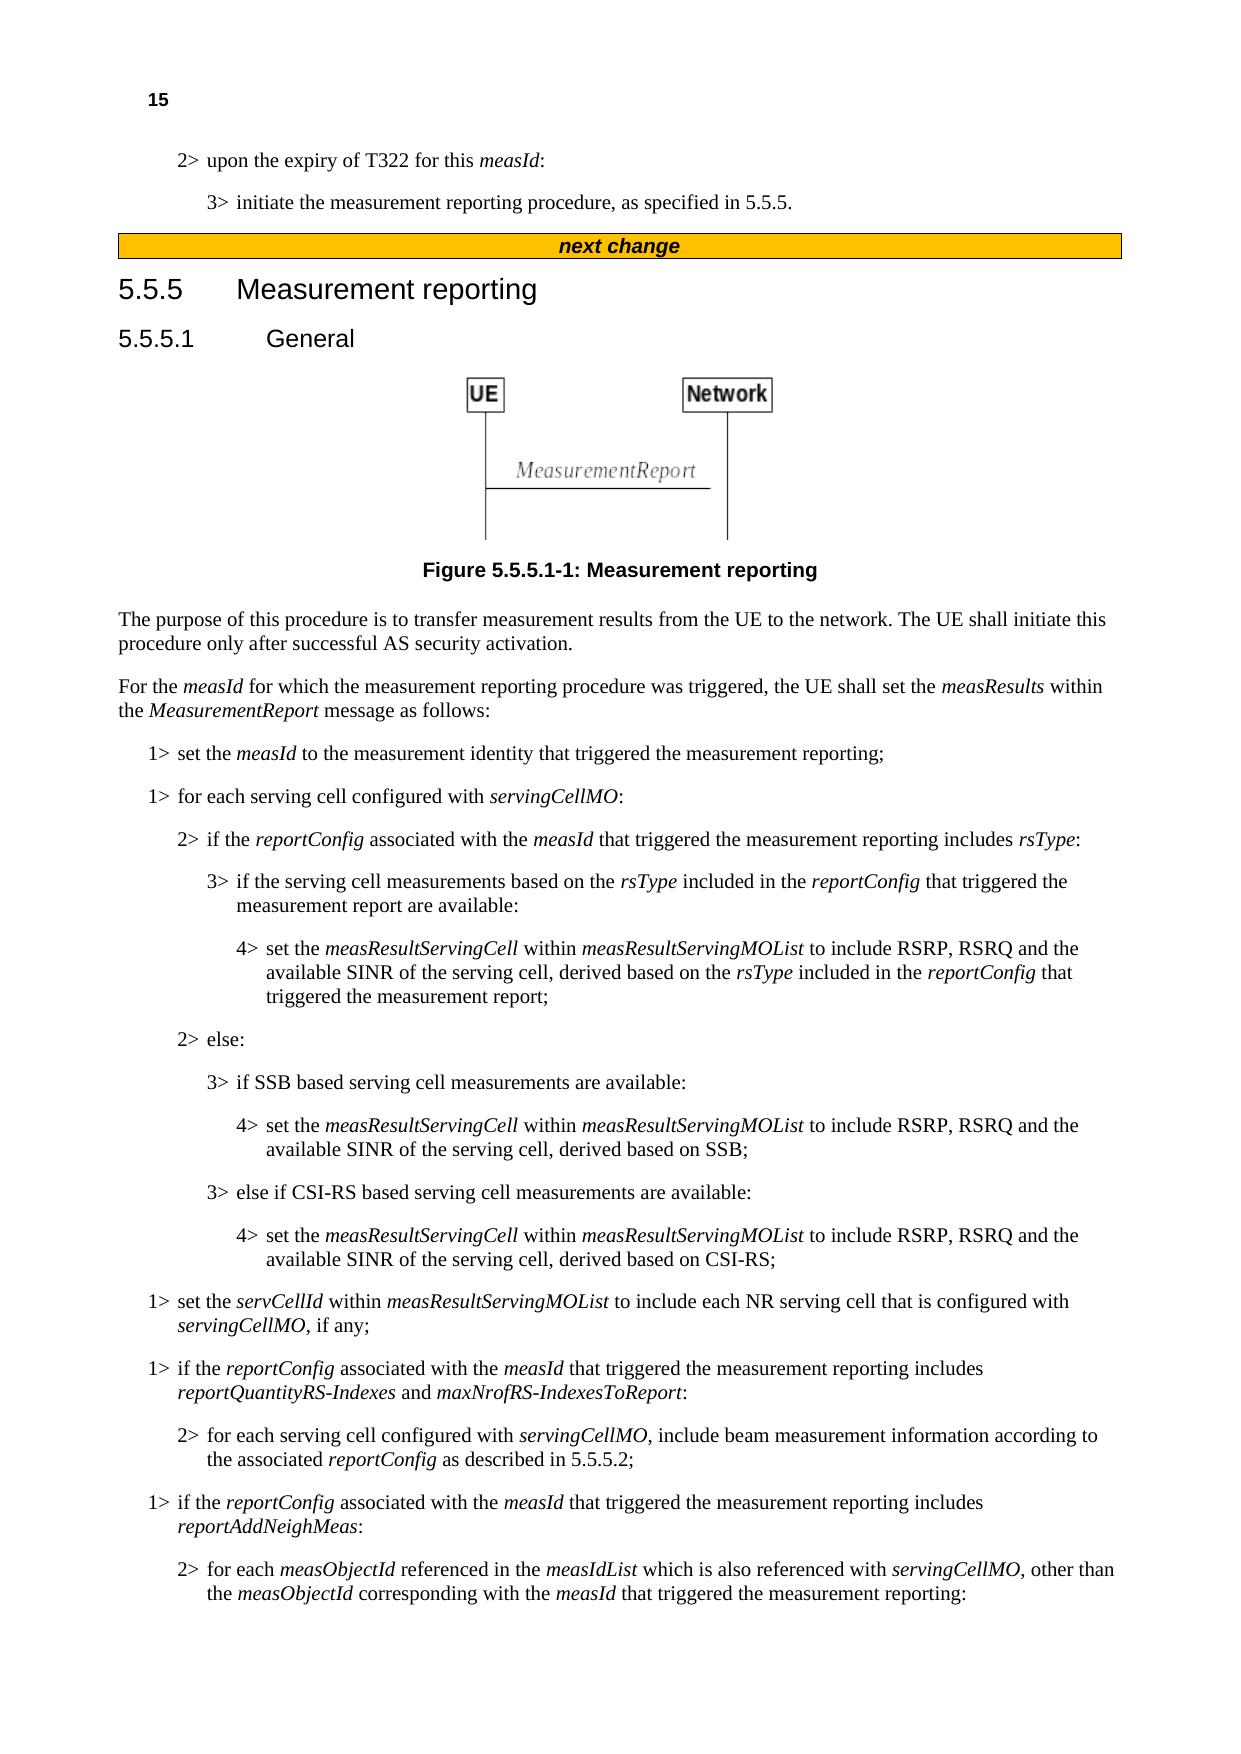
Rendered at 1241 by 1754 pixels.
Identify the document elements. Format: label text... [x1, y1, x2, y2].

text Figure 5.5.5.1-1: Measurement reporting [118, 558, 1122, 582]
text 3> if the serving cell measurements based on the rsType included in the reportConfig that triggered the measurement report are available: [207, 869, 1122, 917]
text 2> upon the expiry of T322 for this measId: [177, 147, 1122, 172]
text 5.5.5 Measurement reporting [118, 272, 1122, 305]
text 3> if SSB based serving cell measurements are available: [207, 1070, 1122, 1094]
text 2> for each measObjectId referenced in the measIdList which is also referenced with servingCellMO, other than the measObjectId corresponding with the measId that triggered the measurement reporting: [177, 1557, 1122, 1605]
text 2> if the reportConfig associated with the measId that triggered the measurement reporting includes rsType: [177, 827, 1122, 851]
text 2> for each serving cell configured with servingCellMO, include beam measurement information according to the associated reportConfig as described in 5.5.5.2; [177, 1423, 1122, 1471]
text 5.5.5.1 General [118, 324, 1122, 353]
text 4> set the measResultServingCell within measResultServingMOList to include RSRP, RSRQ and the available SINR of the serving cell, derived based on CSI-RS; [236, 1222, 1122, 1271]
text The purpose of this procedure is to transfer measurement results from the UE to the network. The UE shall initiate this procedure only after successful AS security activation. [118, 607, 1122, 655]
text 1> if the reportConfig associated with the measId that triggered the measurement reporting includes reportAddNeighMeas: [148, 1490, 1122, 1538]
text 1> if the reportConfig associated with the measId that triggered the measurement reporting includes reportQuantityRS-Indexes and maxNrofRS-IndexesToReport: [148, 1356, 1122, 1404]
text 4> set the measResultServingCell within measResultServingMOList to include RSRP, RSRQ and the available SINR of the serving cell, derived based on SSB; [236, 1113, 1122, 1161]
text 3> else if CSI-RS based serving cell measurements are available: [207, 1180, 1122, 1204]
text 1> for each serving cell configured with servingCellMO: [148, 784, 1122, 808]
text 1> set the servCellId within measResultServingMOList to include each NR serving cell that is configured with servingCellMO, if any; [148, 1289, 1122, 1337]
text 4> set the measResultServingCell within measResultServingMOList to include RSRP, RSRQ and the available SINR of the serving cell, derived based on the rsType included in the reportConfig that triggered the measurement report; [236, 936, 1122, 1008]
text 1> set the measId to the measurement identity that triggered the measurement reporting; [148, 741, 1122, 765]
text 2> else: [177, 1027, 1122, 1051]
text For the measId for which the measurement reporting procedure was triggered, the UE shall set the measResults within the MeasurementReport message as follows: [118, 674, 1122, 722]
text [207, 190, 1122, 214]
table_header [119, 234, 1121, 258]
